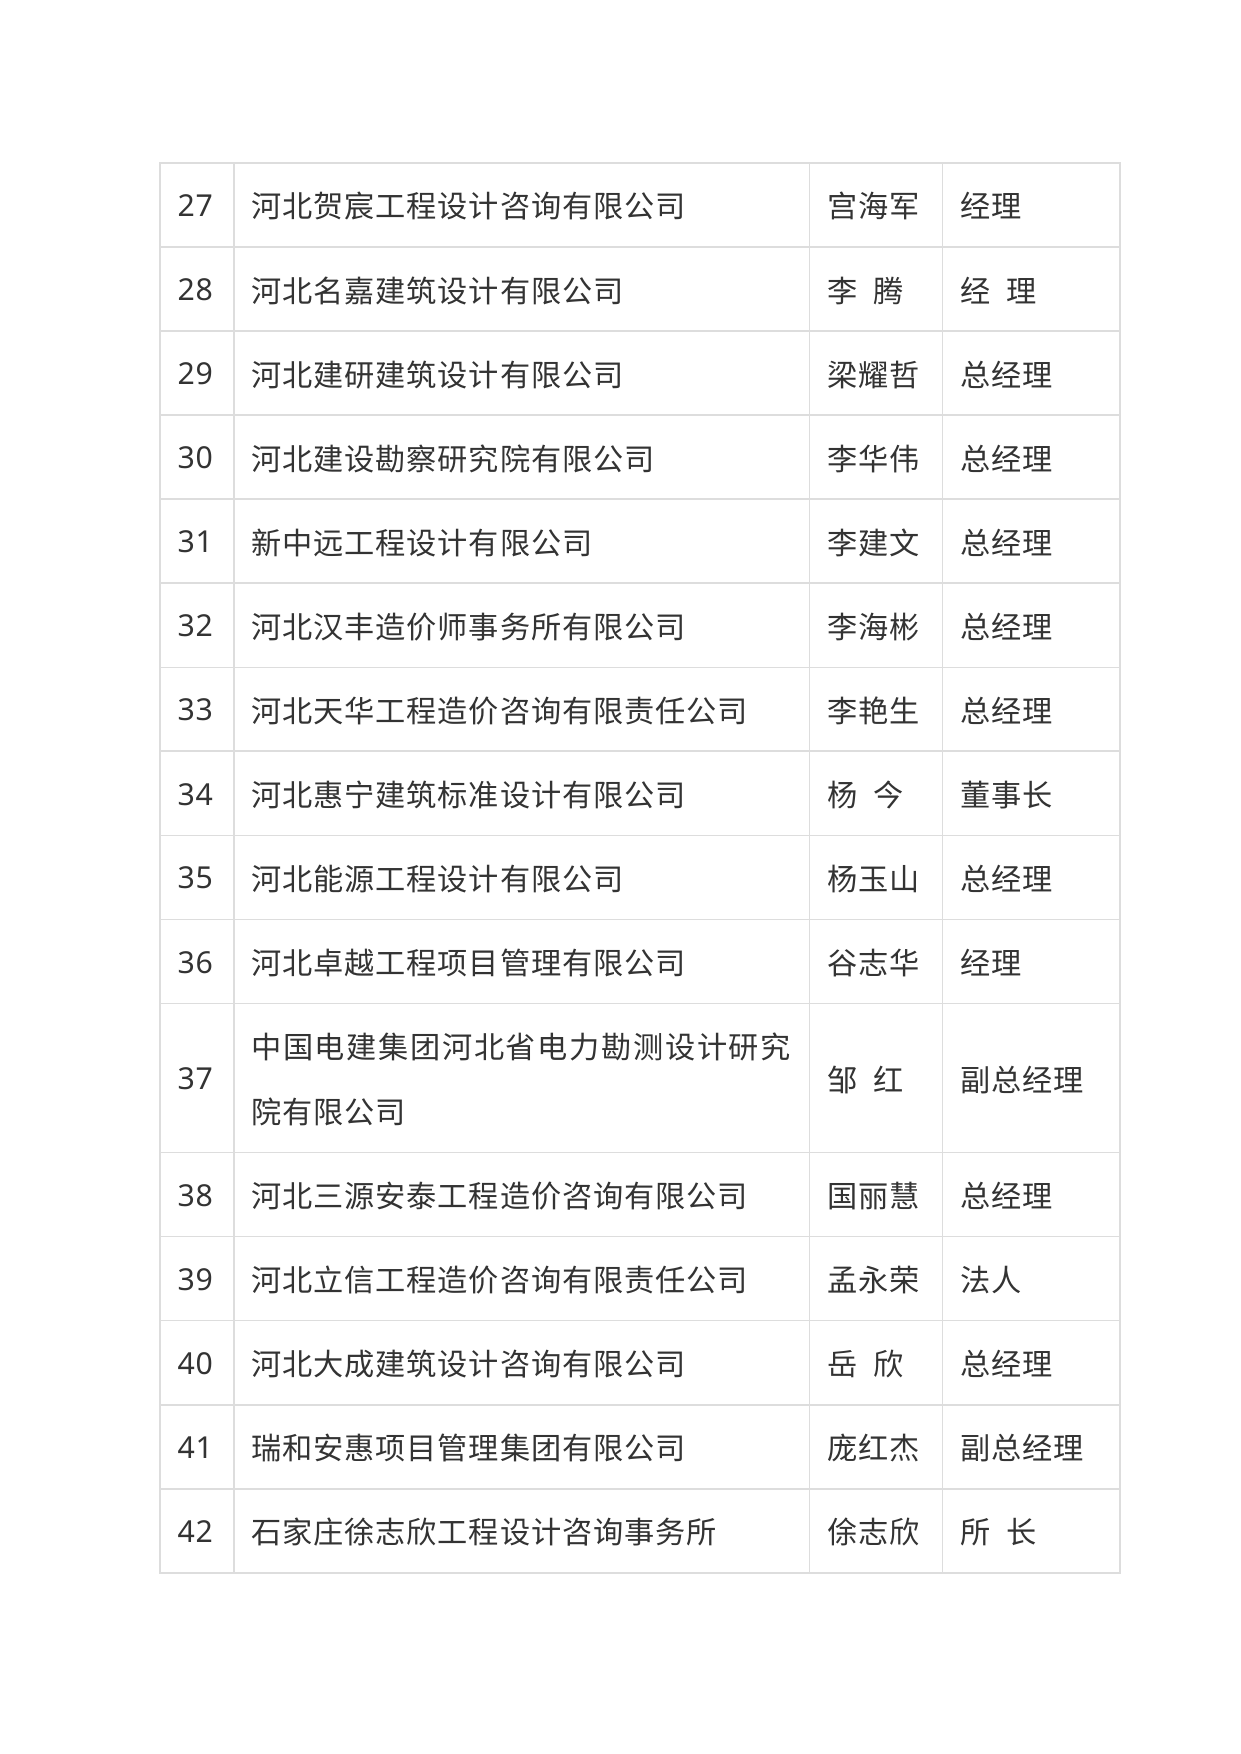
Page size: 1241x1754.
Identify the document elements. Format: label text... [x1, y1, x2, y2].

table_cell 31 [161, 500, 233, 582]
table_cell 河北三源安泰工程造价咨询有限公司 [235, 1153, 809, 1236]
table_cell 李华伟 [810, 416, 942, 498]
table_cell 经理 [943, 164, 1119, 246]
table_cell 李艳生 [810, 668, 942, 750]
table_cell 30 [161, 416, 233, 498]
table_cell 35 [161, 836, 233, 918]
table_cell 副总经理 [943, 1004, 1119, 1152]
table_cell 河北建设勘察研究院有限公司 [235, 416, 809, 498]
table_cell 俆志欣 [810, 1490, 942, 1572]
table_cell 李建文 [810, 500, 942, 582]
table_cell 河北贺宸工程设计咨询有限公司 [235, 164, 809, 246]
table_cell 杨 今 [810, 752, 942, 834]
table_cell 41 [161, 1406, 233, 1488]
table_cell 新中远工程设计有限公司 [235, 500, 809, 582]
table_cell 李海彬 [810, 584, 942, 666]
table_cell 河北名嘉建筑设计有限公司 [235, 248, 809, 330]
table_cell 邹 红 [810, 1004, 942, 1152]
table_cell 经 理 [943, 248, 1119, 330]
table_cell 宫海军 [810, 164, 942, 246]
table_cell 40 [161, 1321, 233, 1404]
table_cell 37 [161, 1004, 233, 1152]
table_cell 孟永荣 [810, 1237, 942, 1320]
table_cell 32 [161, 584, 233, 666]
table_cell 28 [161, 248, 233, 330]
table_cell 法人 [943, 1237, 1119, 1320]
table_cell 河北立信工程造价咨询有限责任公司 [235, 1237, 809, 1320]
table_cell 河北能源工程设计有限公司 [235, 836, 809, 918]
table_cell 总经理 [943, 416, 1119, 498]
table_cell 董事长 [943, 752, 1119, 834]
table_cell 河北建研建筑设计有限公司 [235, 332, 809, 414]
table_cell 河北汉丰造价师事务所有限公司 [235, 584, 809, 666]
table_cell 38 [161, 1153, 233, 1236]
table_cell 33 [161, 668, 233, 750]
table_cell 总经理 [943, 668, 1119, 750]
table_cell 杨玉山 [810, 836, 942, 918]
table_cell 石家庄徐志欣工程设计咨询事务所 [235, 1490, 809, 1572]
table_cell 所 长 [943, 1490, 1119, 1572]
table_cell 副总经理 [943, 1406, 1119, 1488]
table_cell 39 [161, 1237, 233, 1320]
table_cell 36 [161, 920, 233, 1003]
table_cell 经理 [943, 920, 1119, 1003]
table_cell 29 [161, 332, 233, 414]
table_cell 总经理 [943, 1321, 1119, 1404]
table_cell 总经理 [943, 332, 1119, 414]
table_cell 总经理 [943, 584, 1119, 666]
table_cell 河北惠宁建筑标准设计有限公司 [235, 752, 809, 834]
table_cell 李 腾 [810, 248, 942, 330]
table_cell 总经理 [943, 1153, 1119, 1236]
table_cell 总经理 [943, 500, 1119, 582]
table_cell 总经理 [943, 836, 1119, 918]
table_cell 河北天华工程造价咨询有限责任公司 [235, 668, 809, 750]
table_cell 河北卓越工程项目管理有限公司 [235, 920, 809, 1003]
table_cell 中国电建集团河北省电力勘测设计研究院有限公司 [235, 1004, 809, 1152]
table_cell 梁耀哲 [810, 332, 942, 414]
table_cell 瑞和安惠项目管理集团有限公司 [235, 1406, 809, 1488]
table_cell 岳 欣 [810, 1321, 942, 1404]
table_cell 国丽慧 [810, 1153, 942, 1236]
table_cell 谷志华 [810, 920, 942, 1003]
table_cell 34 [161, 752, 233, 834]
table_cell 42 [161, 1490, 233, 1572]
table_cell 河北大成建筑设计咨询有限公司 [235, 1321, 809, 1404]
table_cell 庞红杰 [810, 1406, 942, 1488]
table_cell 27 [161, 164, 233, 246]
